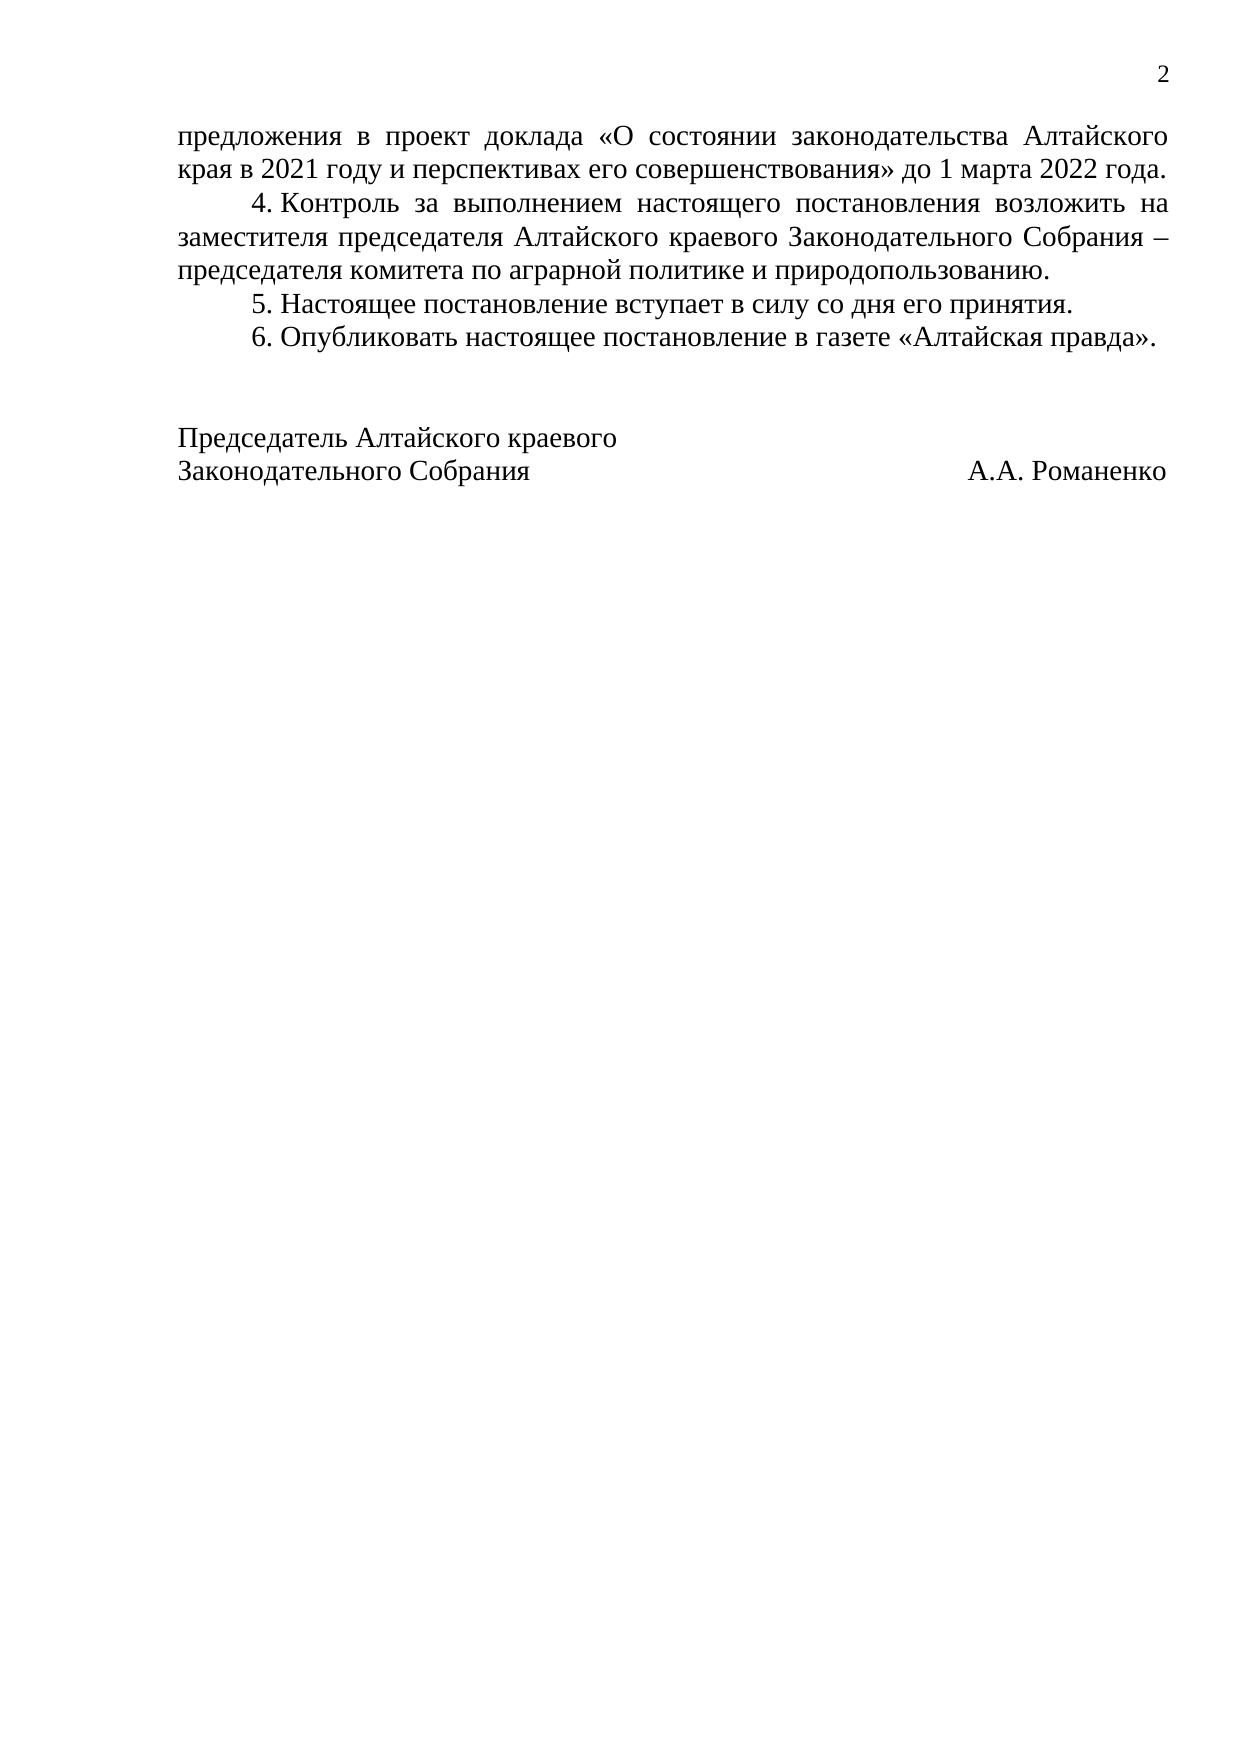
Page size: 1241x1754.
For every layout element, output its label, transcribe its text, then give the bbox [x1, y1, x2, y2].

table_header Председатель Алтайского краевого Законодательного Собрания [177, 420, 705, 487]
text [177, 118, 1169, 185]
text 4. Контроль за выполнением настоящего постановления возложить на заместителя председателя Алтайского краевого Законодательного Собрания – председателя комитета по аграрной политике и природопользованию. [177, 185, 1169, 286]
text 5. Настоящее постановление вступает в силу со дня его принятия. [177, 286, 1169, 319]
text 6. Опубликовать настоящее постановление в газете «Алтайская правда». [177, 319, 1169, 353]
table_header А.А. Романенко [705, 420, 1167, 487]
